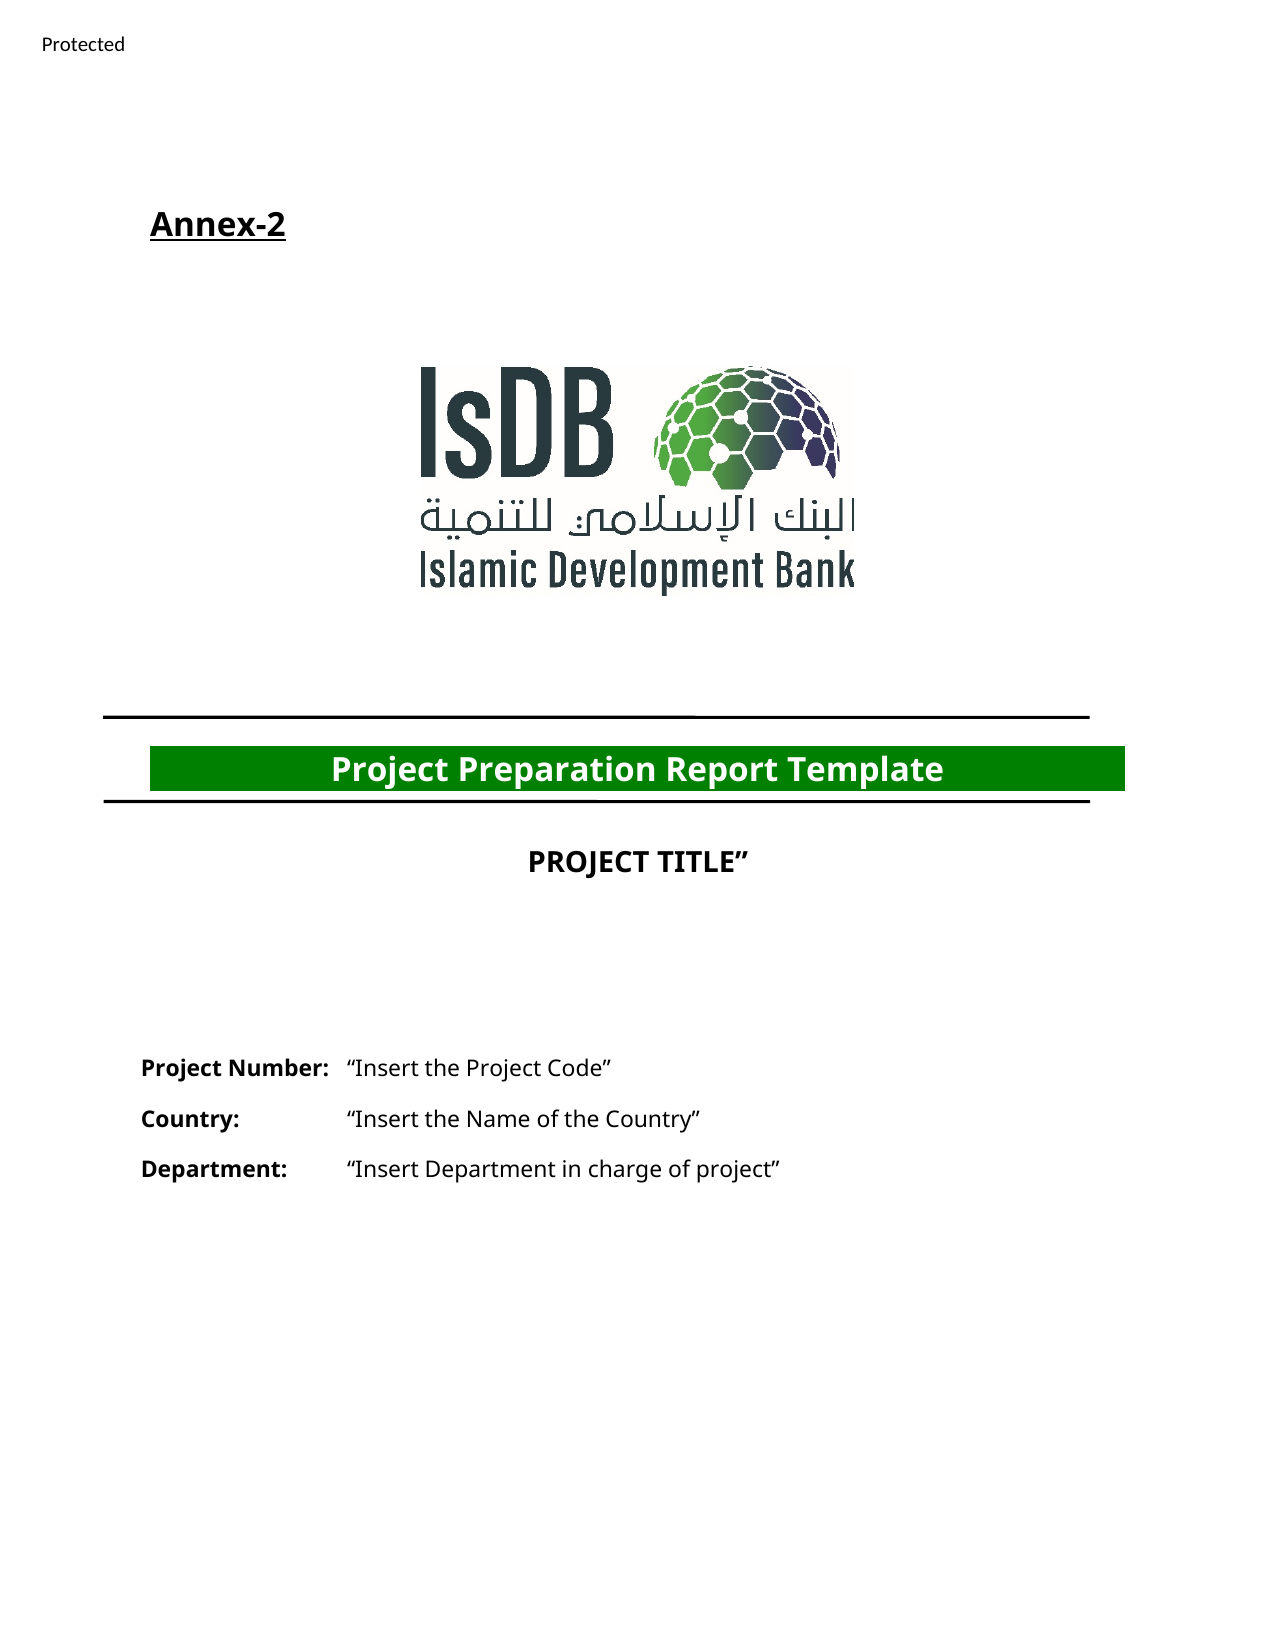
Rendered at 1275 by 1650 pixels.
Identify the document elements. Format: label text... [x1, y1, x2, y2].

text PROJECT TITLE” [150, 841, 1125, 881]
text Annex-2 [150, 200, 1125, 246]
text Project Number: “Insert the Project Code” [141, 1052, 1125, 1083]
subtitle Project Preparation Report Template [150, 746, 1125, 791]
text Country: “Insert the Name of the Country” [141, 1103, 1125, 1134]
text Department: “Insert Department in charge of project” [141, 1153, 1125, 1184]
picture [421, 366, 854, 596]
